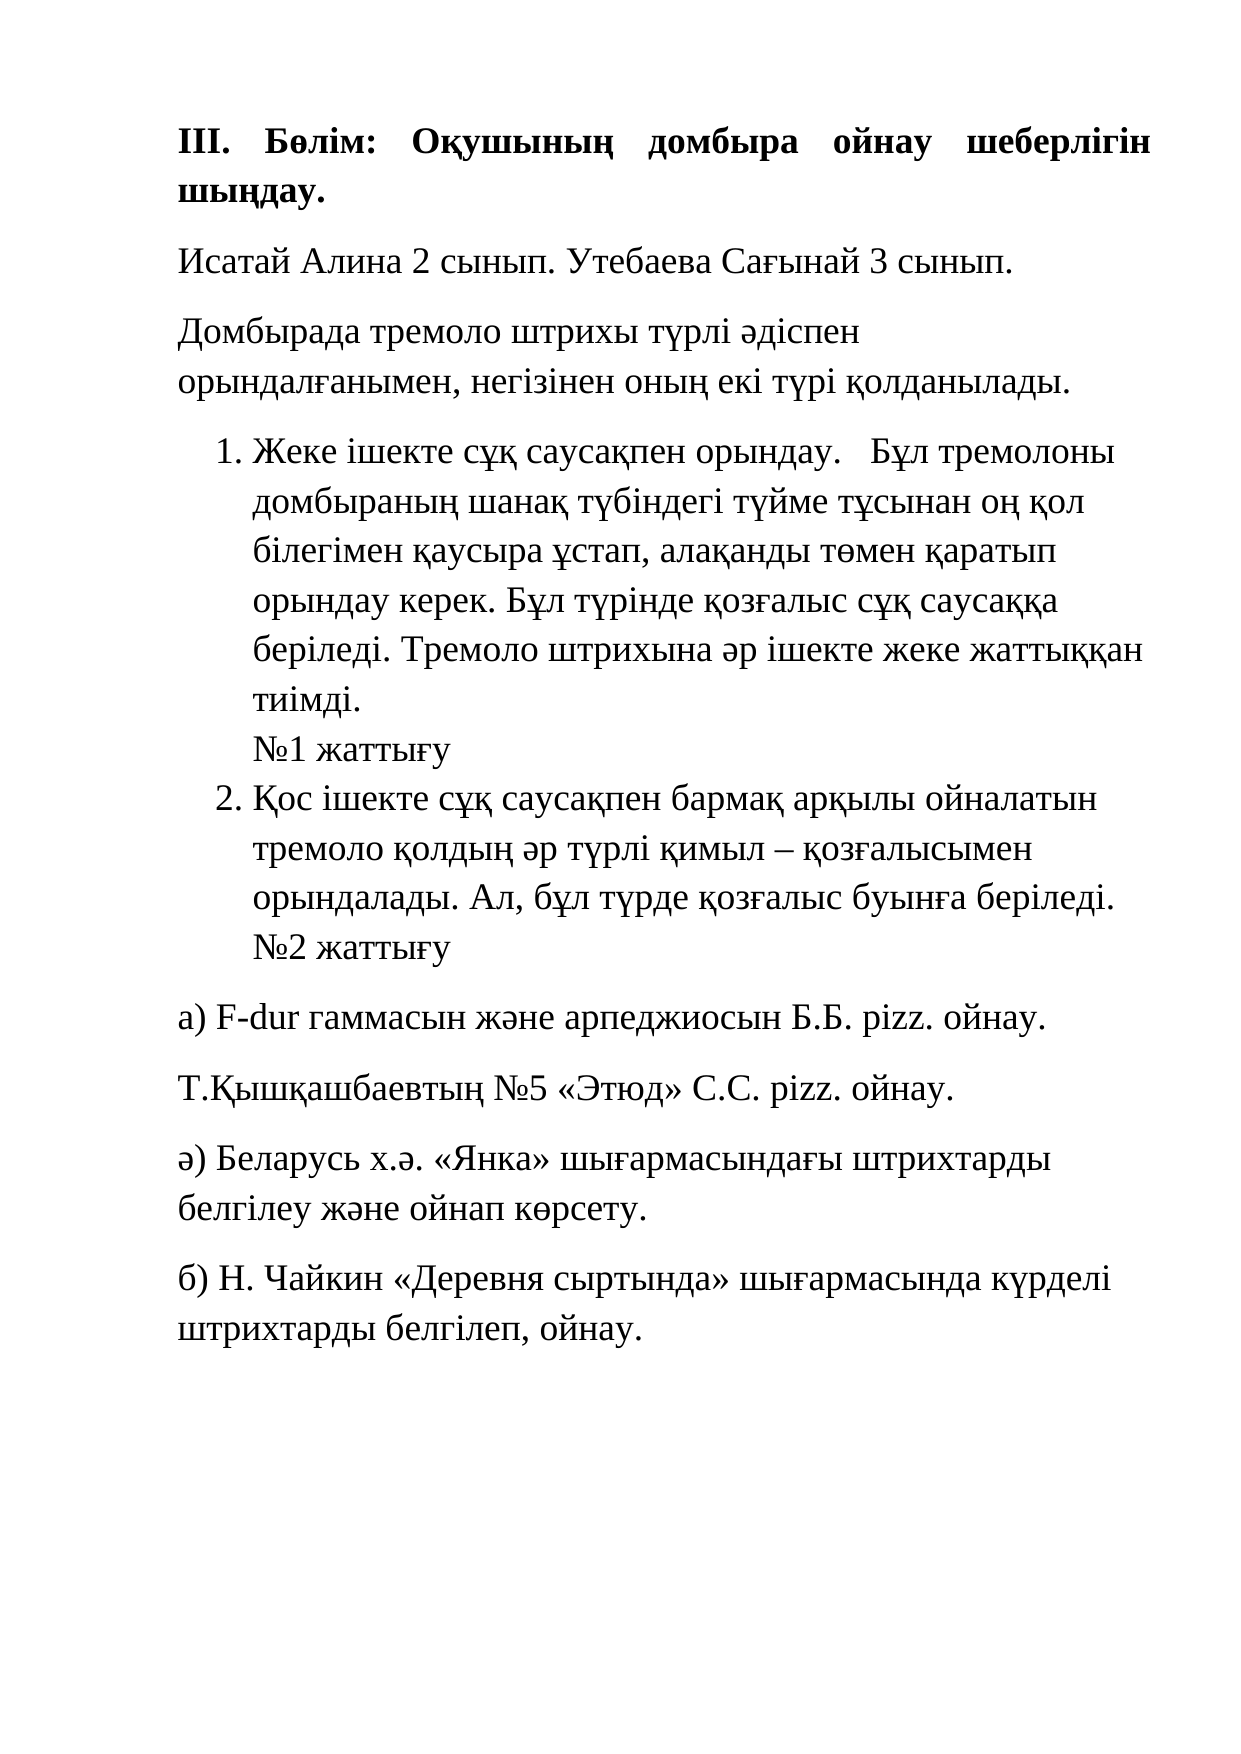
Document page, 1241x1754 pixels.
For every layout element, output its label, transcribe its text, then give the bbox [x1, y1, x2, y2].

text б) Н. Чайкин «Деревня сыртында» шығармасында күрделі штрихтарды белгілеп, ойнау. [177, 1256, 1152, 1348]
text Исатай Алина 2 сынып. Утебаева Сағынай 3 сынып. [177, 238, 1152, 281]
list №1 жаттығу [252, 726, 1152, 769]
text ә) Беларусь х.ә. «Янка» шығармасындағы штрихтарды белгілеу және ойнап көрсету. [177, 1136, 1152, 1228]
list Жеке ішекте сұқ саусақпен орындау. Бұл тремолоны домбыраның шанақ түбіндегі түйме тұсынан оң қол білегімен қаусыра ұстап, алақанды төмен қаратып орындау керек. Бұл түрінде қозғалыс сұқ саусаққа беріледі. Тремоло штрихына әр ішекте жеке жаттыққан тиімді. [215, 428, 1152, 719]
list Қос ішекте сұқ саусақпен бармақ арқылы ойналатын тремоло қолдың әр түрлі қимыл – қозғалысымен орындалады. Ал, бұл түрде қозғалыс буынға беріледі. [215, 776, 1152, 918]
list №2 жаттығу [252, 924, 1152, 967]
text Домбырада тремоло штрихы түрлі әдіспен орындалғанымен, негізінен оның екі түрі қолданылады. [177, 308, 1152, 401]
text III. Бөлім: Оқушының домбыра ойнау шеберлігін шыңдау. [177, 118, 1152, 211]
text а) F-dur гаммасын және арпеджиосын Б.Б. pizz. ойнау. [177, 995, 1152, 1038]
text Т.Қышқашбаевтың №5 «Этюд» С.С. pizz. ойнау. [177, 1065, 1152, 1108]
